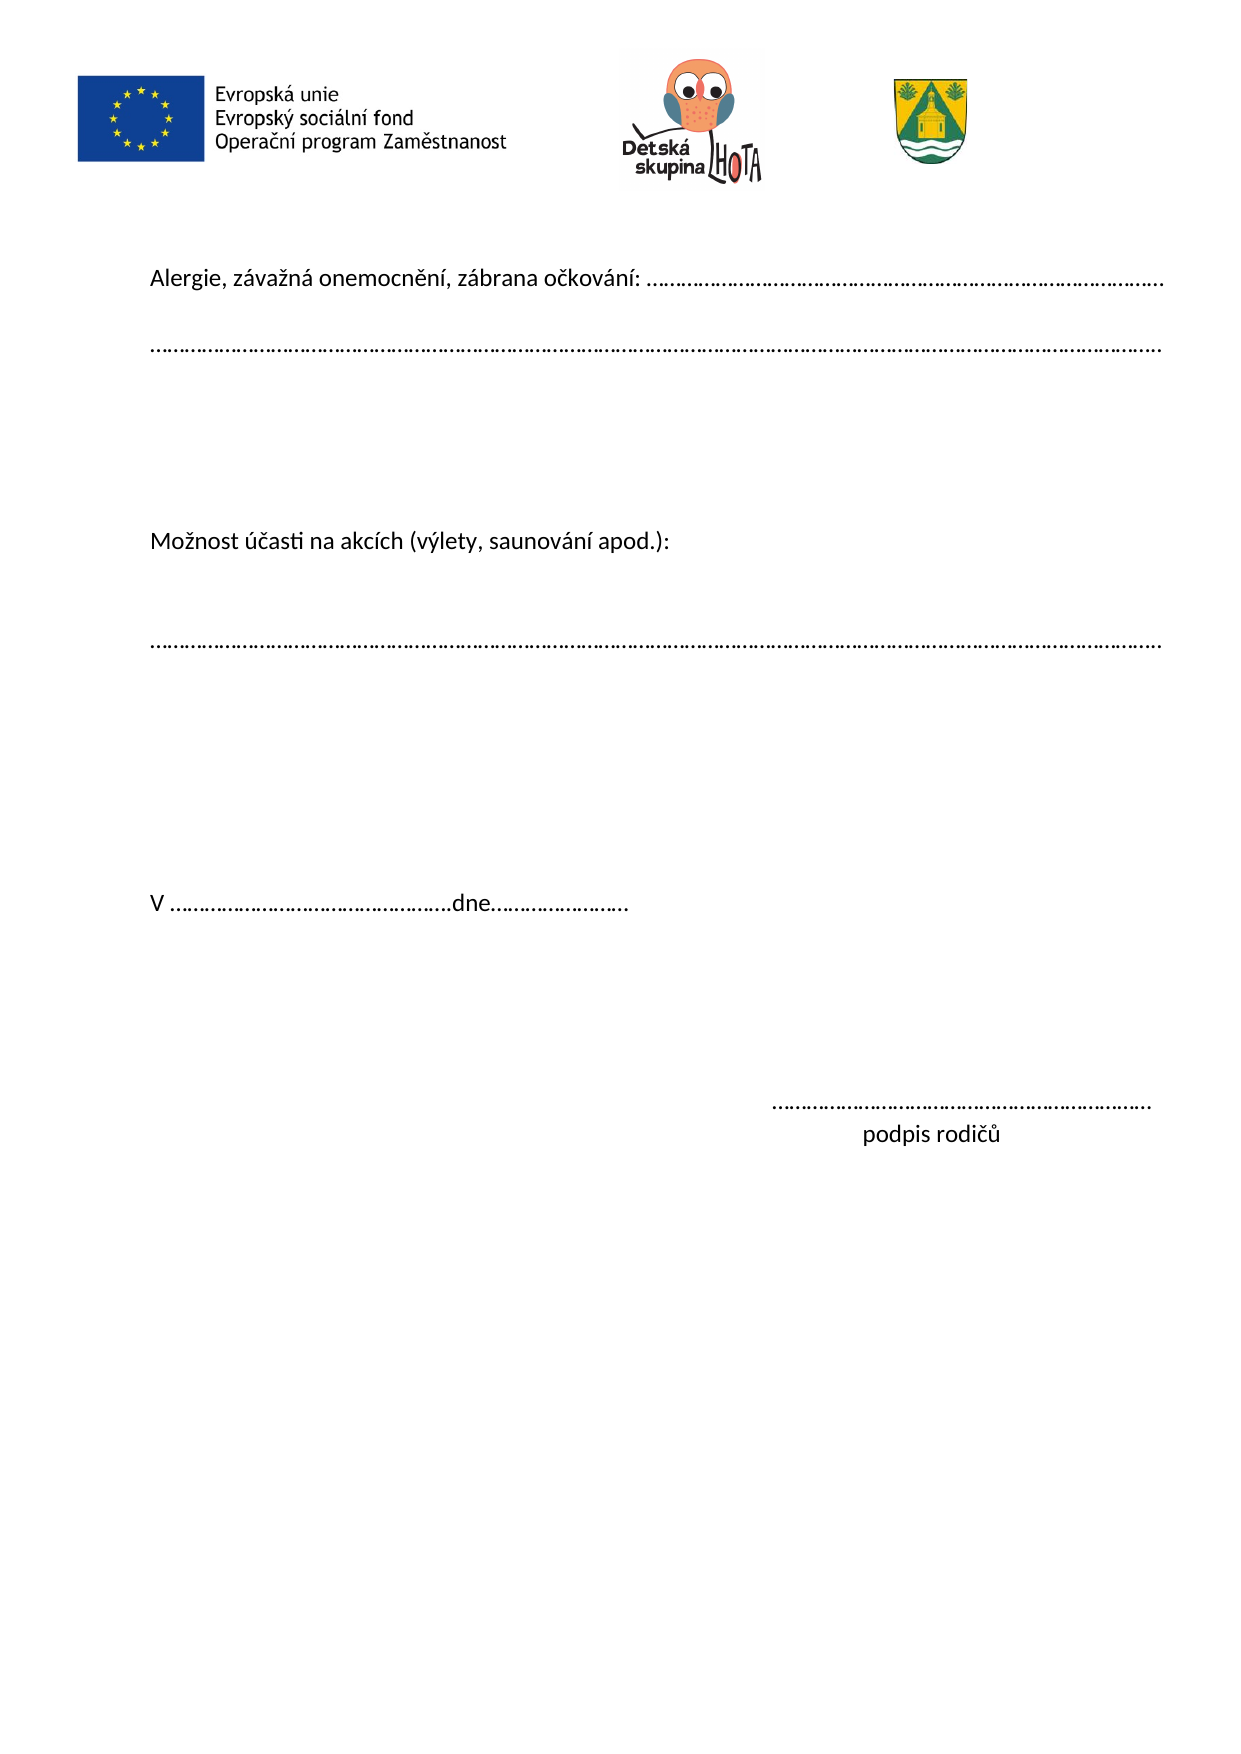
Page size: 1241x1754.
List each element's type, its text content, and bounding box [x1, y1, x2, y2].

picture [75, 73, 507, 164]
list ………………………………………………………… [150, 1085, 1165, 1115]
picture [618, 48, 766, 191]
list Alergie, závažná onemocnění, zábrana očkování: ……………………………………………………………………………… [150, 262, 1165, 292]
list V ………………………………………….dne…………………… [150, 887, 1165, 918]
list Možnost účasti na akcích (výlety, saunování apod.): [150, 525, 1165, 556]
list ………………………………………………………………………………………………………………………………………………………….. [150, 624, 1165, 654]
list ………………………………………………………………………………………………………………………………………………………….. [150, 328, 1165, 358]
picture [893, 79, 968, 164]
list podpis rodičů [150, 1118, 1165, 1148]
